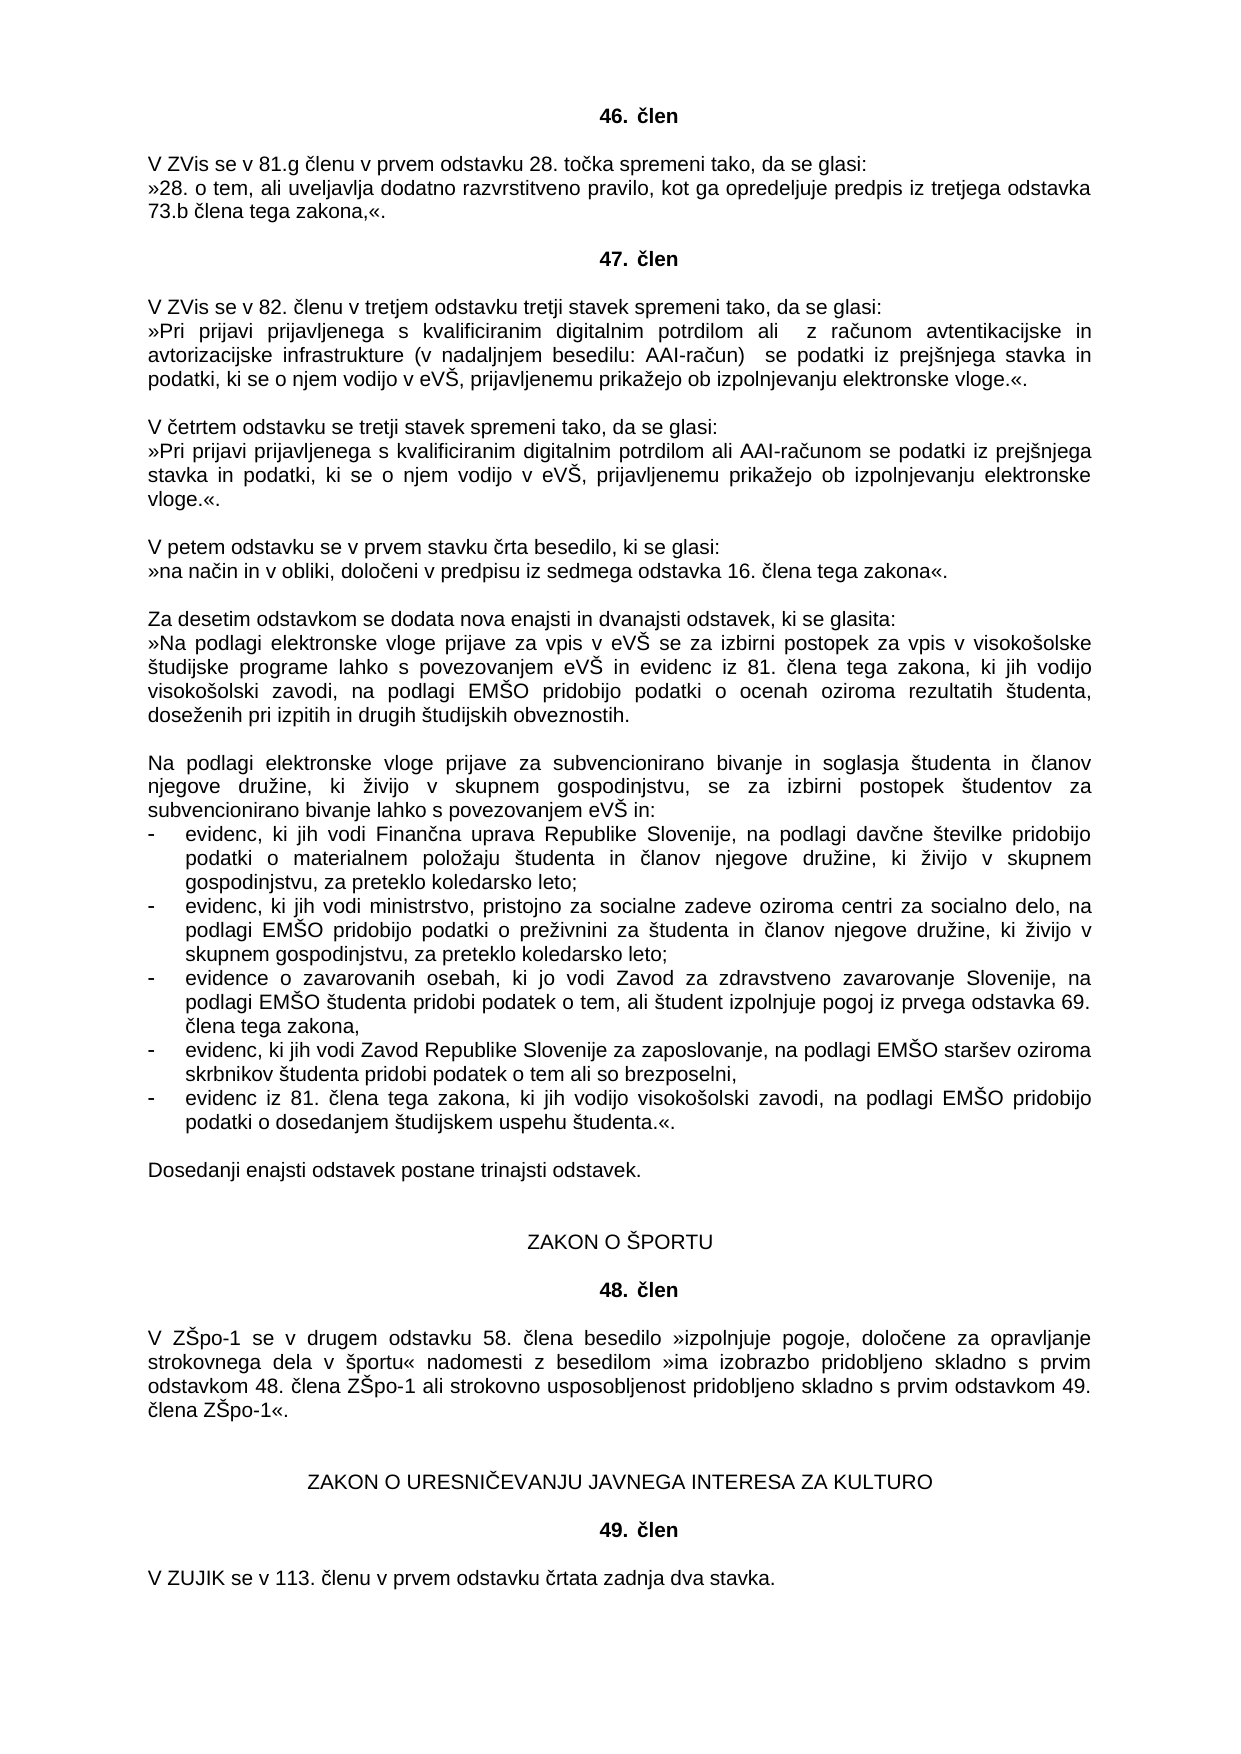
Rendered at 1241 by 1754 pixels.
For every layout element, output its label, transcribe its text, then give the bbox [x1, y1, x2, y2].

text V ZŠpo-1 se v drugem odstavku 58. člena besedilo »izpolnjuje pogoje, določene za opravljanje strokovnega dela v športu« nadomesti z besedilom »ima izobrazbo pridobljeno skladno s prvim odstavkom 48. člena ZŠpo-1 ali strokovno usposobljenost pridobljeno skladno s prvim odstavkom 49. člena ZŠpo-1«. [148, 1326, 1093, 1422]
list evidenc, ki jih vodi Zavod Republike Slovenije za zaposlovanje, na podlagi EMŠO staršev oziroma skrbnikov študenta pridobi podatek o tem ali so brezposelni, [148, 1038, 1093, 1086]
text Za desetim odstavkom se dodata nova enajsti in dvanajsti odstavek, ki se glasita: [148, 607, 1093, 631]
text »28. o tem, ali uveljavlja dodatno razvrstitveno pravilo, kot ga opredeljuje predpis iz tretjega odstavka 73.b člena tega zakona,«. [148, 175, 1093, 223]
text V ZVis se v 81.g členu v prvem odstavku 28. točka spremeni tako, da se glasi: [148, 151, 1093, 175]
list člen [185, 1517, 1093, 1541]
text »Pri prijavi prijavljenega s kvalificiranim digitalnim potrdilom ali z računom avtentikacijske in avtorizacijske infrastrukture (v nadaljnjem besedilu: AAI-račun) se podatki iz prejšnjega stavka in podatki, ki se o njem vodijo v eVŠ, prijavljenemu prikažejo ob izpolnjevanju elektronske vloge.«. [148, 319, 1093, 391]
text ZAKON O URESNIČEVANJU JAVNEGA INTERESA ZA KULTURO [148, 1469, 1093, 1493]
list člen [185, 103, 1093, 127]
list člen [185, 247, 1093, 271]
text V petem odstavku se v prvem stavku črta besedilo, ki se glasi: [148, 535, 1093, 559]
text V ZUJIK se v 113. členu v prvem odstavku črtata zadnja dva stavka. [148, 1565, 1093, 1589]
text »Pri prijavi prijavljenega s kvalificiranim digitalnim potrdilom ali AAI-računom se podatki iz prejšnjega stavka in podatki, ki se o njem vodijo v eVŠ, prijavljenemu prikažejo ob izpolnjevanju elektronske vloge.«. [148, 439, 1093, 511]
text »Na podlagi elektronske vloge prijave za vpis v eVŠ se za izbirni postopek za vpis v visokošolske študijske programe lahko s povezovanjem eVŠ in evidenc iz 81. člena tega zakona, ki jih vodijo visokošolski zavodi, na podlagi EMŠO pridobijo podatki o ocenah oziroma rezultatih študenta, doseženih pri izpitih in drugih študijskih obveznostih. [148, 631, 1093, 726]
text Dosedanji enajsti odstavek postane trinajsti odstavek. [148, 1158, 1093, 1182]
list evidenc, ki jih vodi Finančna uprava Republike Slovenije, na podlagi davčne številke pridobijo podatki o materialnem položaju študenta in članov njegove družine, ki živijo v skupnem gospodinjstvu, za preteklo koledarsko leto; [148, 822, 1093, 894]
text V ZVis se v 82. členu v tretjem odstavku tretji stavek spremeni tako, da se glasi: [148, 295, 1093, 319]
list evidenc, ki jih vodi ministrstvo, pristojno za socialne zadeve oziroma centri za socialno delo, na podlagi EMŠO pridobijo podatki o preživnini za študenta in članov njegove družine, ki živijo v skupnem gospodinjstvu, za preteklo koledarsko leto; [148, 894, 1093, 966]
list evidence o zavarovanih osebah, ki jo vodi Zavod za zdravstveno zavarovanje Slovenije, na podlagi EMŠO študenta pridobi podatek o tem, ali študent izpolnjuje pogoj iz prvega odstavka 69. člena tega zakona, [148, 966, 1093, 1038]
list evidenc iz 81. člena tega zakona, ki jih vodijo visokošolski zavodi, na podlagi EMŠO pridobijo podatki o dosedanjem študijskem uspehu študenta.«. [148, 1086, 1093, 1134]
text Na podlagi elektronske vloge prijave za subvencionirano bivanje in soglasja študenta in članov njegove družine, ki živijo v skupnem gospodinjstvu, se za izbirni postopek študentov za subvencionirano bivanje lahko s povezovanjem eVŠ in: [148, 750, 1093, 822]
list člen [185, 1278, 1093, 1302]
text V četrtem odstavku se tretji stavek spremeni tako, da se glasi: [148, 415, 1093, 439]
text ZAKON O ŠPORTU [148, 1230, 1093, 1254]
text »na način in v obliki, določeni v predpisu iz sedmega odstavka 16. člena tega zakona«. [148, 559, 1093, 583]
